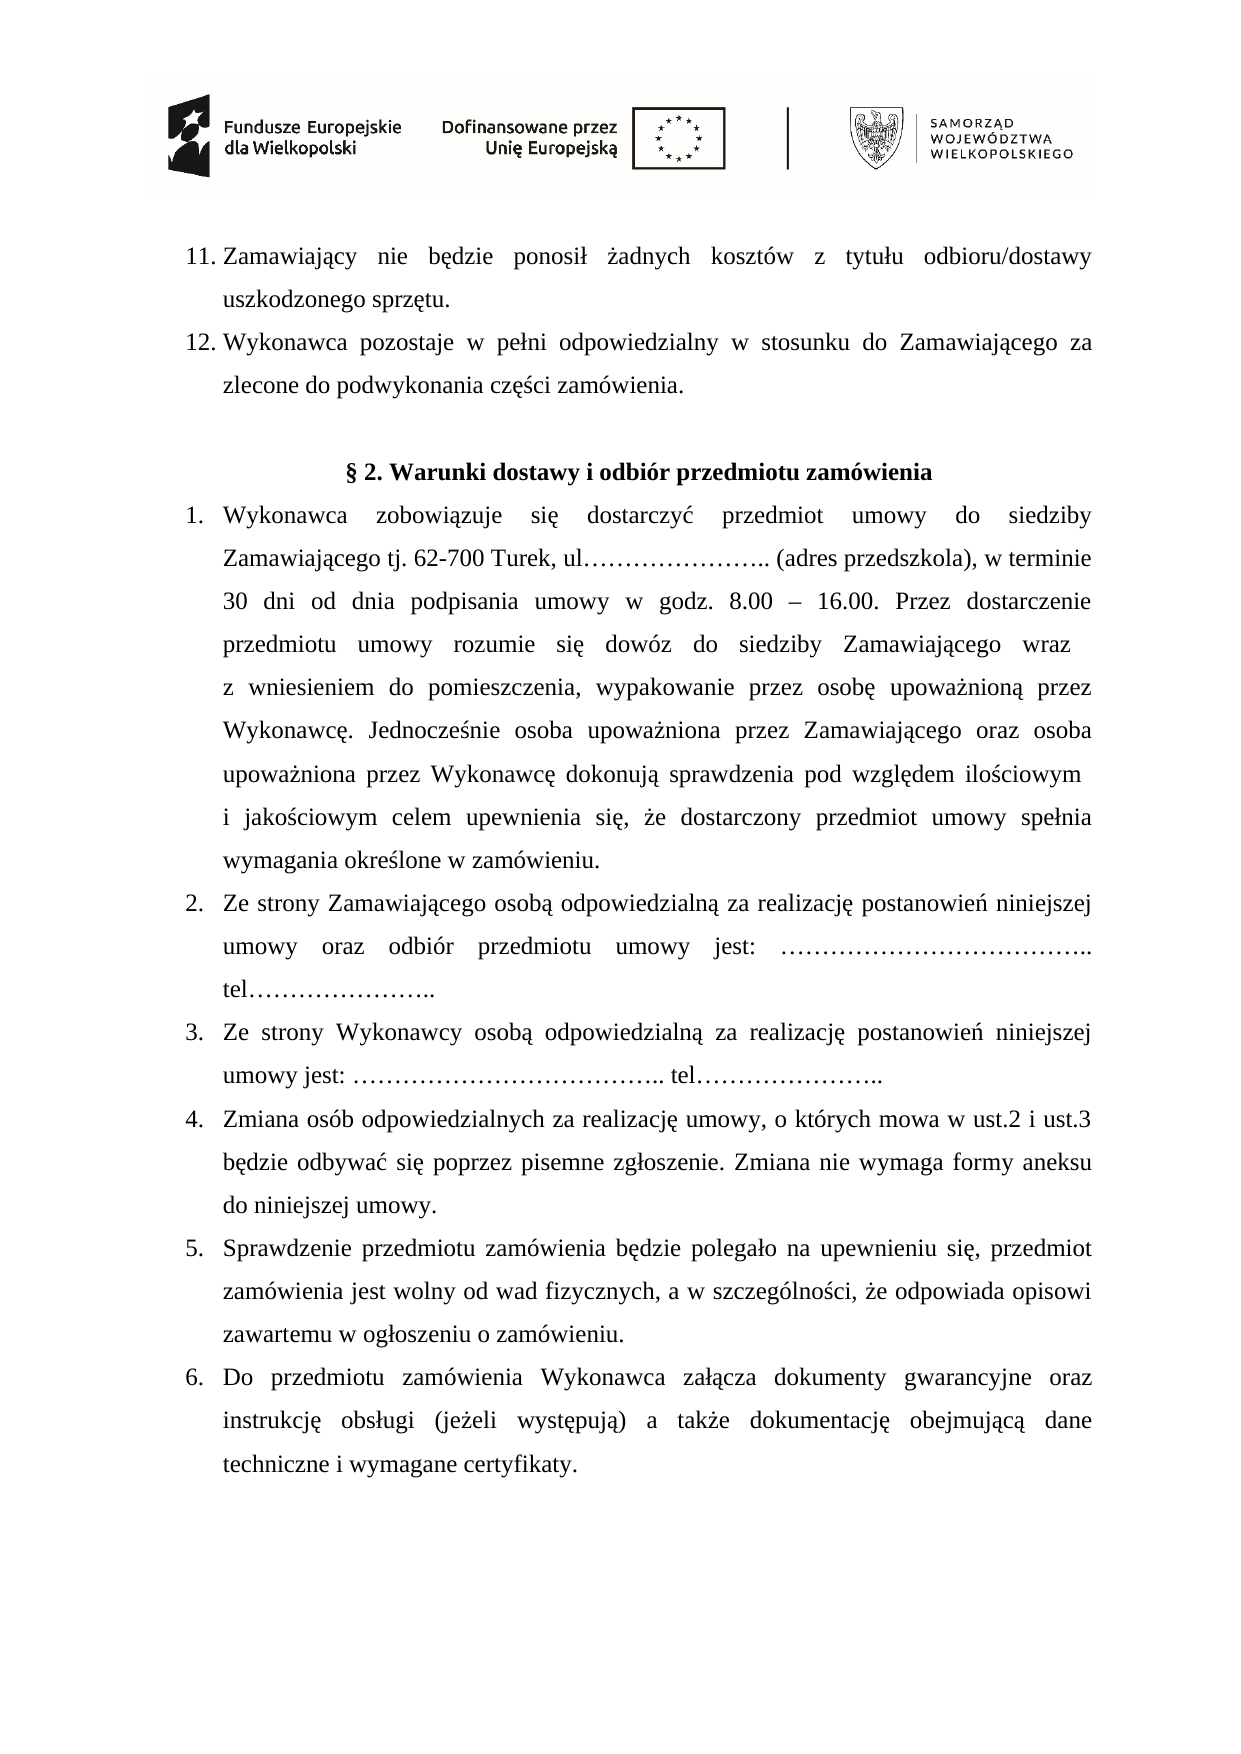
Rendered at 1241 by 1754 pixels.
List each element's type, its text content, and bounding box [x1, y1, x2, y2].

text § 2. Warunki dostawy i odbiór przedmiotu zamówienia [185, 457, 1093, 486]
list Wykonawca zobowiązuje się dostarczyć przedmiot umowy do siedziby Zamawiającego tj. 62-700 Turek, ul………………….. (adres przedszkola), w terminie 30 dni od dnia podpisania umowy w godz. 8.00 – 16.00. Przez dostarczenie przedmiotu umowy rozumie się dowóz do siedziby Zamawiającego wraz z wniesieniem do pomieszczenia, wypakowanie przez osobę upoważnioną przez Wykonawcę. Jednocześnie osoba upoważniona przez Zamawiającego oraz osoba upoważniona przez Wykonawcę dokonują sprawdzenia pod względem ilościowym i jakościowym celem upewnienia się, że dostarczony przedmiot umowy spełnia wymagania określone w zamówieniu. [185, 500, 1093, 874]
list Do przedmiotu zamówienia Wykonawca załącza dokumenty gwarancyjne oraz instrukcję obsługi (jeżeli występują) a także dokumentację obejmującą dane techniczne i wymagane certyfikaty. [185, 1362, 1093, 1477]
list Zamawiający nie będzie ponosił żadnych kosztów z tytułu odbioru/dostawy uszkodzonego sprzętu. [185, 241, 1093, 313]
list Sprawdzenie przedmiotu zamówienia będzie polegało na upewnieniu się, przedmiot zamówienia jest wolny od wad fizycznych, a w szczególności, że odpowiada opisowi zawartemu w ogłoszeniu o zamówieniu. [185, 1233, 1093, 1348]
list Zmiana osób odpowiedzialnych za realizację umowy, o których mowa w ust.2 i ust.3 będzie odbywać się poprzez pisemne zgłoszenie. Zmiana nie wymaga formy aneksu do niniejszej umowy. [185, 1104, 1093, 1219]
list Wykonawca pozostaje w pełni odpowiedzialny w stosunku do Zamawiającego za zlecone do podwykonania części zamówienia. [185, 327, 1093, 399]
list Ze strony Wykonawcy osobą odpowiedzialną za realizację postanowień niniejszej umowy jest: ……………………………….. tel………………….. [185, 1017, 1093, 1089]
picture [147, 73, 1093, 198]
list Ze strony Zamawiającego osobą odpowiedzialną za realizację postanowień niniejszej umowy oraz odbiór przedmiotu umowy jest: ……………………………….. tel………………….. [185, 888, 1093, 1003]
